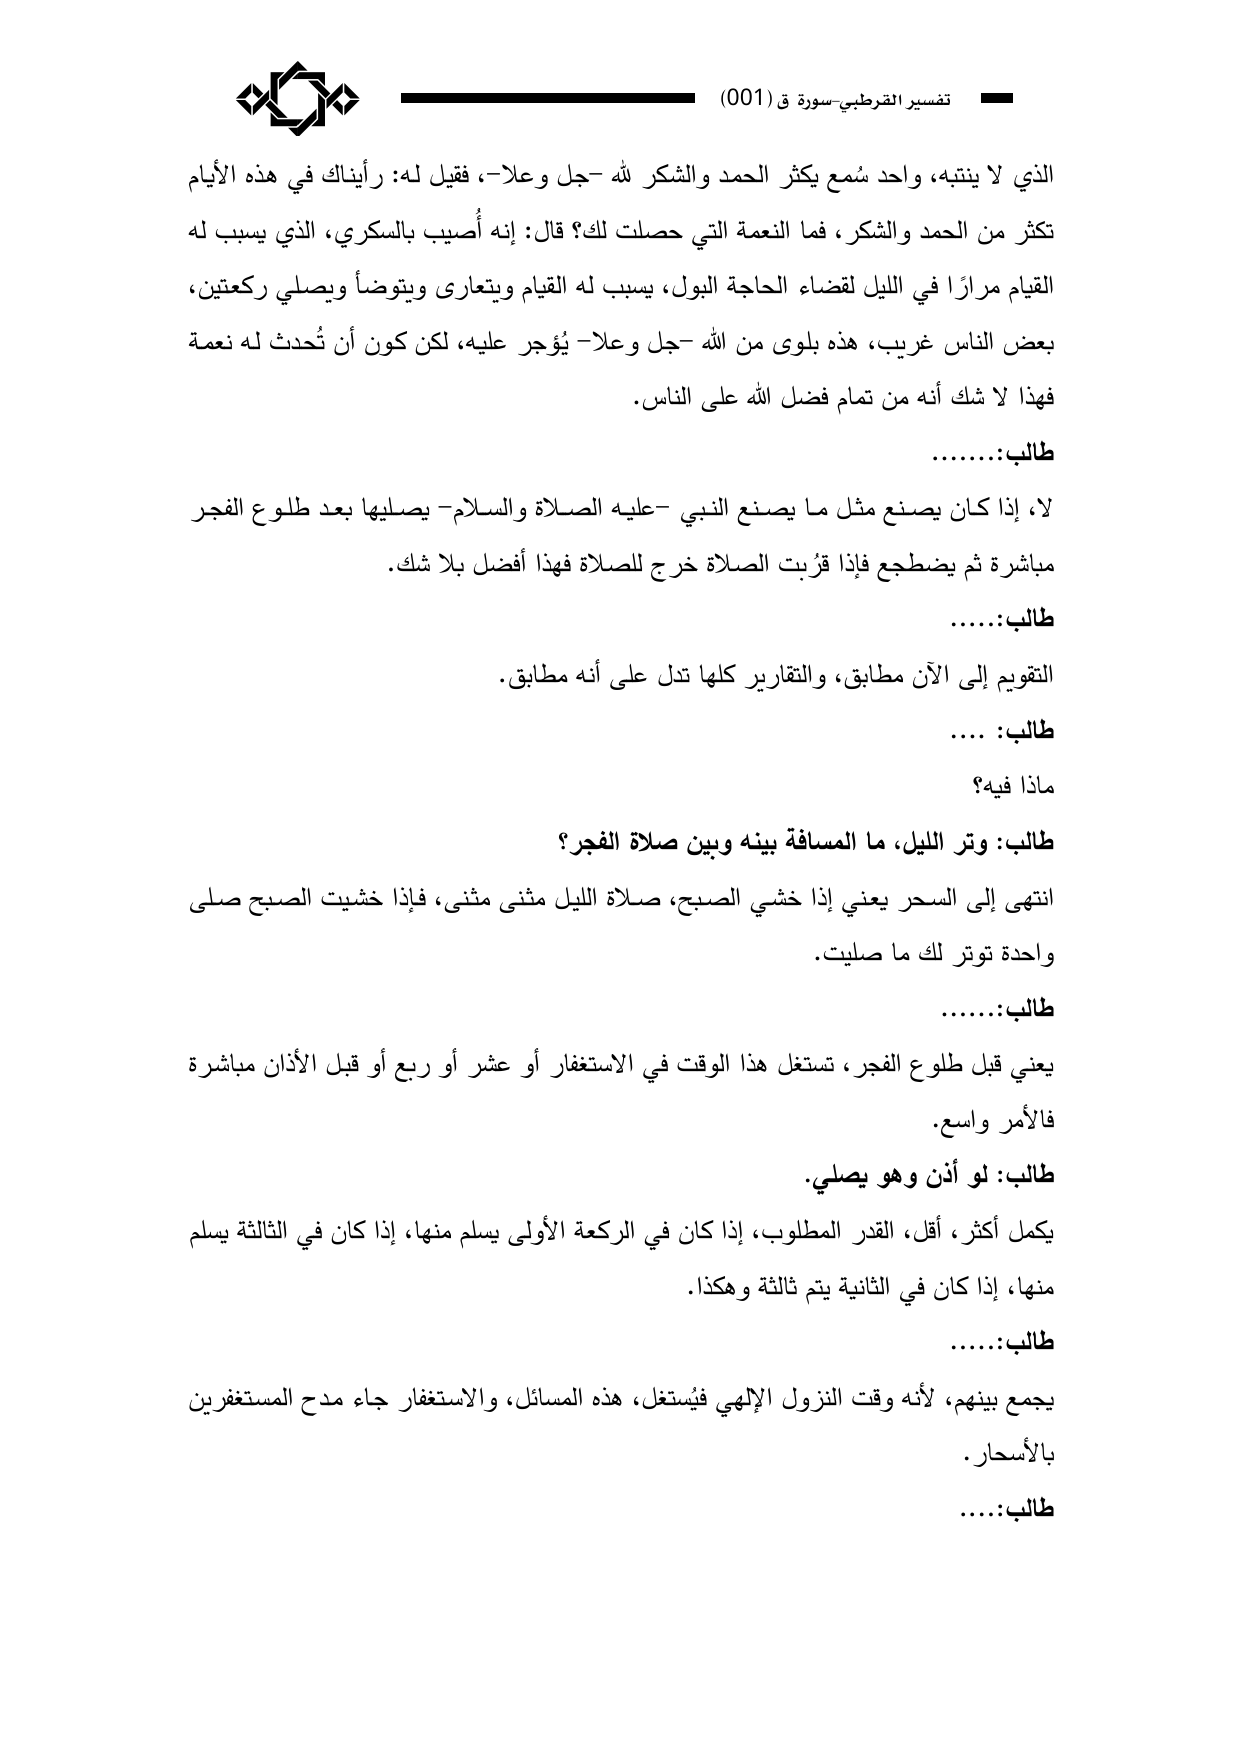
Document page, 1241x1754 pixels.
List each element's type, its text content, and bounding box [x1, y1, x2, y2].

text طالب:....... [187, 428, 1053, 476]
text طالب:..... [187, 1317, 1053, 1366]
text الذي لا ينتبه، واحد سُمع يكثر الحمد والشكر لله -جل وعلا-، فقيل له: رأيناك في هذه الأيام تكثر من الحمد والشكر، فما النعمة التي حصلت لك؟ قال: إنه أُصيب بالسكري، الذي يسبب له القيام مرارًا في الليل لقضاء الحاجة البول، يسبب له القيام ويتعارى ويتوضأ ويصلي ركعتين، بعض الناس غريب، هذه بلوى من الله -جل وعلا- يُؤجر عليه، لكن كون أن تُحدث له نعمة فهذا لا شك أنه من تمام فضل الله على الناس. [187, 150, 1053, 420]
text طالب: .... [187, 706, 1053, 754]
text طالب:...... [187, 984, 1053, 1032]
text لا، إذا كان يصنع مثل ما يصنع النبي -عليه الصلاة والسلام- يصليها بعد طلوع الفجر مباشرة ثم يضطجع فإذا قرُبت الصلاة خرج للصلاة فهذا أفضل بلا شك. [187, 483, 1053, 587]
text يعني قبل طلوع الفجر، تستغل هذا الوقت في الاستغفار أو عشر أو ربع أو قبل الأذان مباشرة فالأمر واسع. [187, 1039, 1053, 1143]
text طالب: وتر الليل، ما المسافة بينه وبين صلاة الفجر؟ [187, 817, 1053, 865]
text ماذا فيه؟ [187, 761, 1053, 810]
text انتهى إلى السحر يعني إذا خشي الصبح، صلاة الليل مثنى مثنى، فإذا خشيت الصبح صلى واحدة توتر لك ما صليت. [187, 873, 1053, 976]
text طالب:.... [187, 1484, 1053, 1532]
text طالب:..... [187, 594, 1053, 643]
text التقويم إلى الآن مطابق، والتقارير كلها تدل على أنه مطابق. [187, 650, 1053, 698]
text طالب: لو أذن وهو يصلي. [187, 1150, 1053, 1199]
text يجمع بينهم، لأنه وقت النزول الإلهي فيُستغل، هذه المسائل، والاستغفار جاء مدح المستغفرين بالأسحار. [187, 1373, 1053, 1477]
text يكمل أكثر، أقل، القدر المطلوب، إذا كان في الركعة الأولى يسلم منها، إذا كان في الثالثة يسلم منها، إذا كان في الثانية يتم ثالثة وهكذا. [187, 1206, 1053, 1310]
